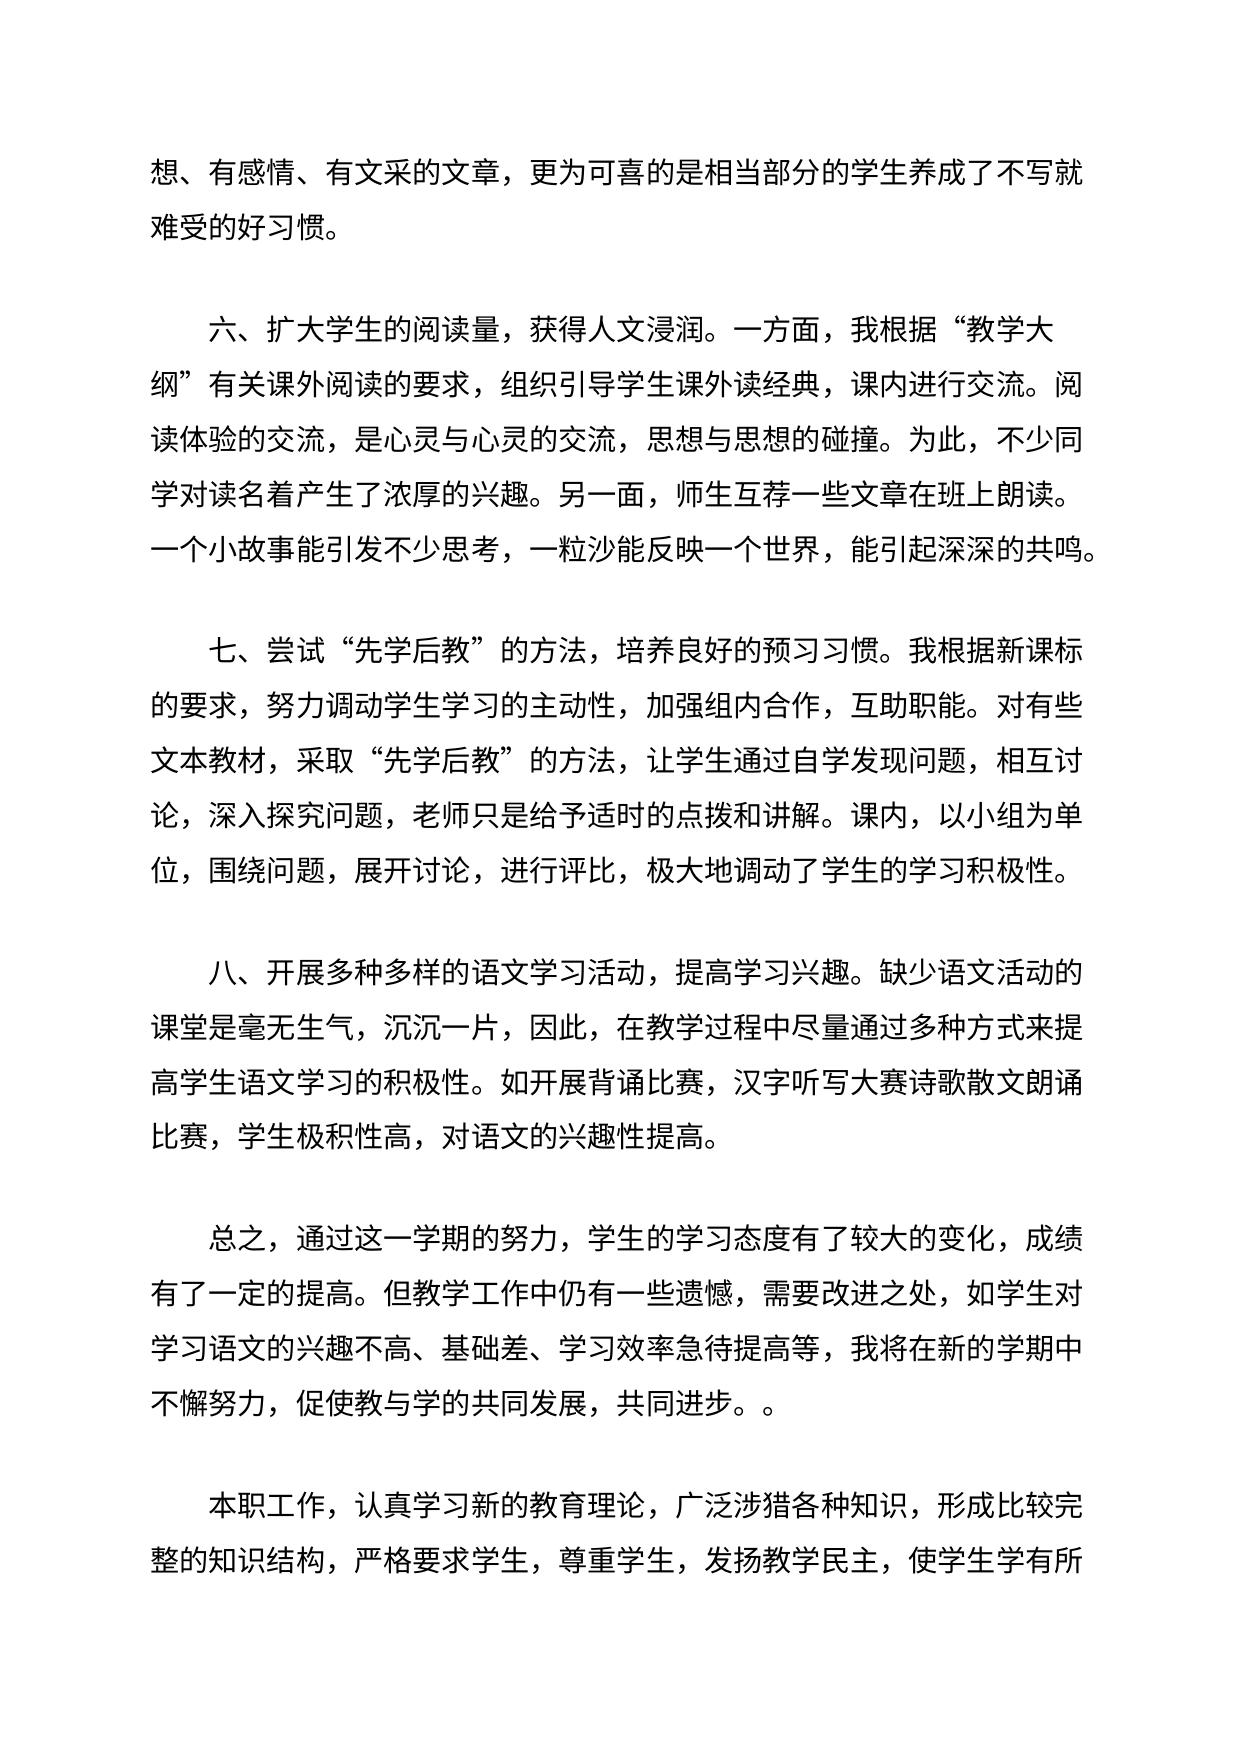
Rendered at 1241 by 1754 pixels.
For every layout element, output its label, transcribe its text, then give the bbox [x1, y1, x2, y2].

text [150, 150, 1090, 247]
text 八、开展多种多样的语文学习活动，提高学习兴趣。缺少语文活动的课堂是毫无生气，沉沉一片，因此，在教学过程中尽量通过多种方式来提高学生语文学习的积极性。如开展背诵比赛，汉字听写大赛诗歌散文朗诵比赛，学生极积性高，对语文的兴趣性提高。 [150, 949, 1090, 1156]
text 总之，通过这一学期的努力，学生的学习态度有了较大的变化，成绩有了一定的提高。但教学工作中仍有一些遗憾，需要改进之处，如学生对学习语文的兴趣不高、基础差、学习效率急待提高等，我将在新的学期中不懈努力，促使教与学的共同发展，共同进步。。 [150, 1216, 1090, 1423]
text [150, 1482, 1090, 1579]
text 七、尝试“先学后教”的方法，培养良好的预习习惯。我根据新课标的要求，努力调动学生学习的主动性，加强组内合作，互助职能。对有些文本教材，采取“先学后教”的方法，让学生通过自学发现问题，相互讨论，深入探究问题，老师只是给予适时的点拨和讲解。课内，以小组为单位，围绕问题，展开讨论，进行评比，极大地调动了学生的学习积极性。 [150, 628, 1090, 890]
text 六、扩大学生的阅读量，获得人文浸润。一方面，我根据“教学大纲”有关课外阅读的要求，组织引导学生课外读经典，课内进行交流。阅读体验的交流，是心灵与心灵的交流，思想与思想的碰撞。为此，不少同学对读名着产生了浓厚的兴趣。另一面，师生互荐一些文章在班上朗读。一个小故事能引发不少思考，一粒沙能反映一个世界，能引起深深的共鸣。 [150, 307, 1090, 568]
